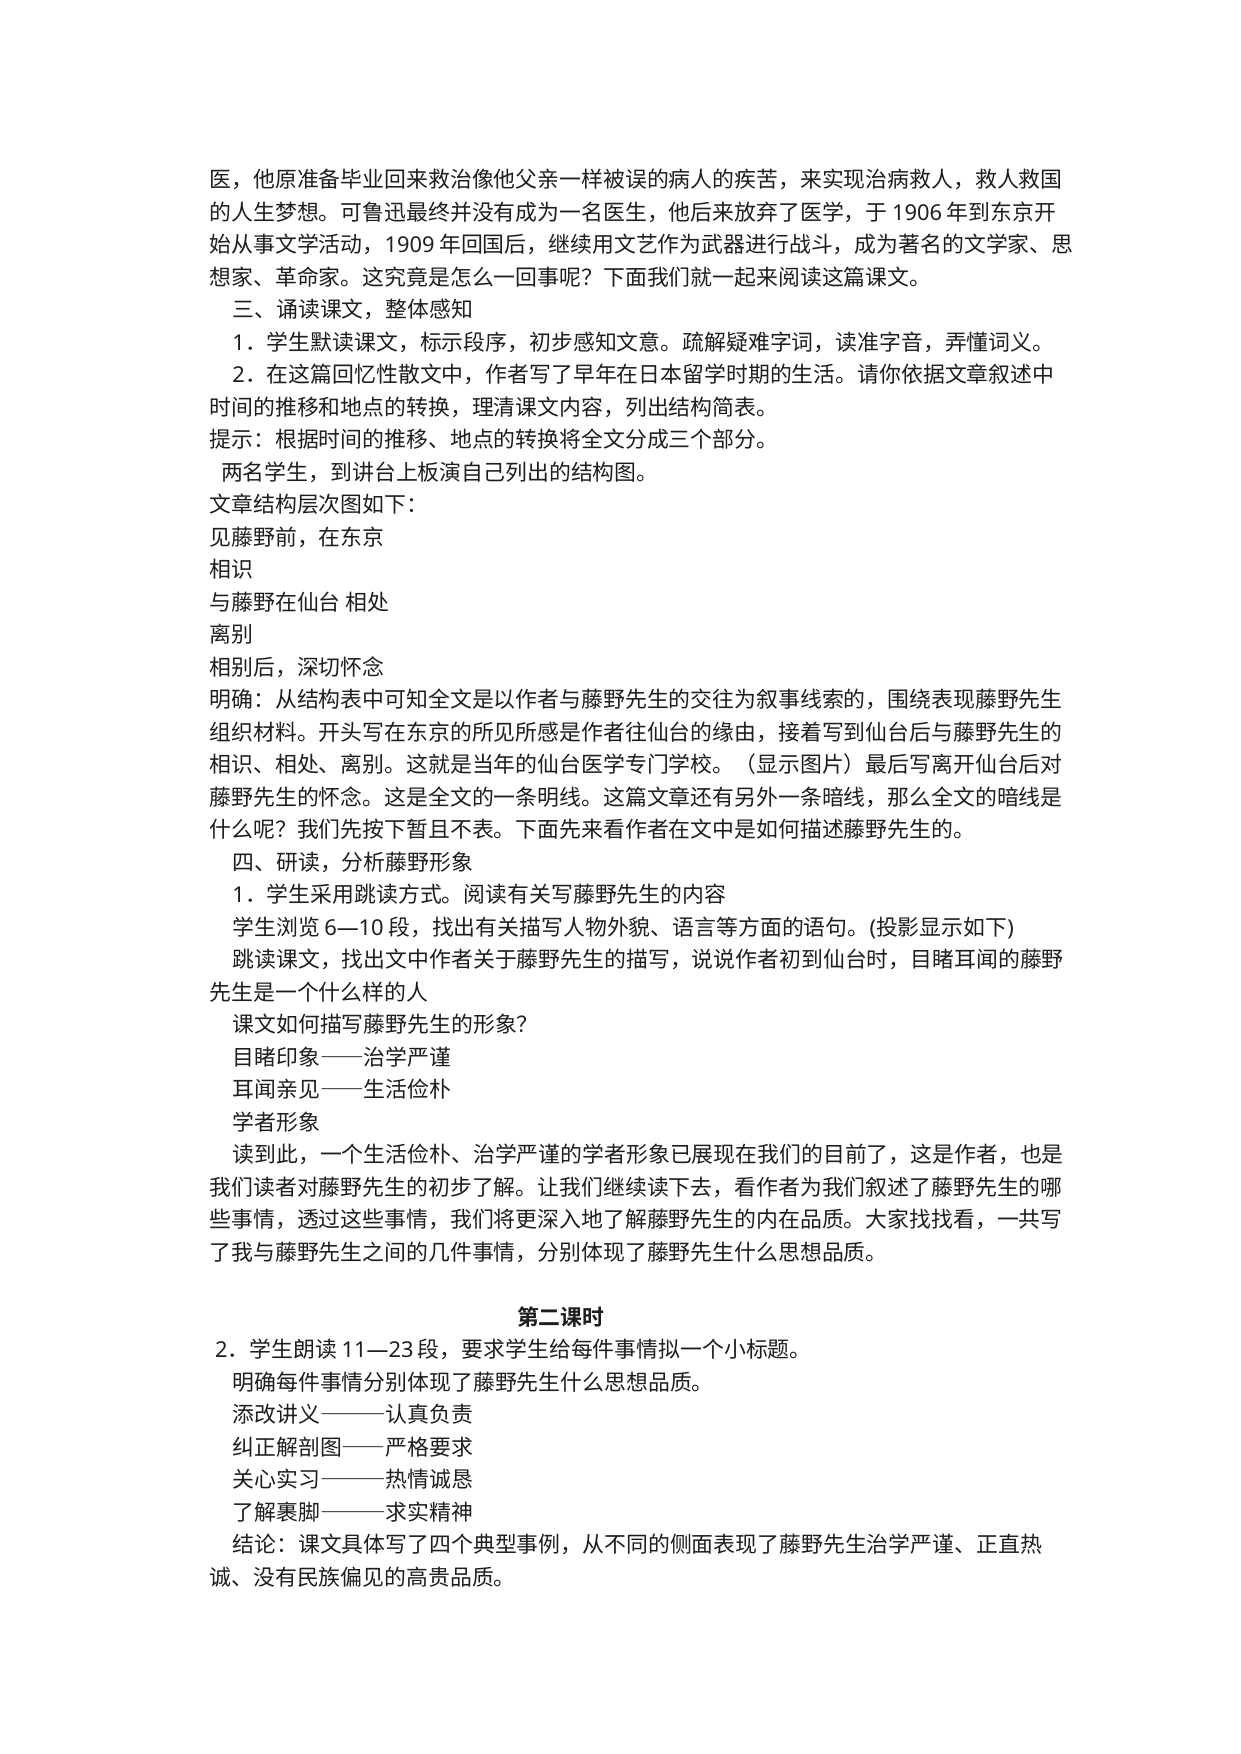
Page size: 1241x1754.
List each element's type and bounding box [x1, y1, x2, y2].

table_header [209, 162, 1074, 1592]
